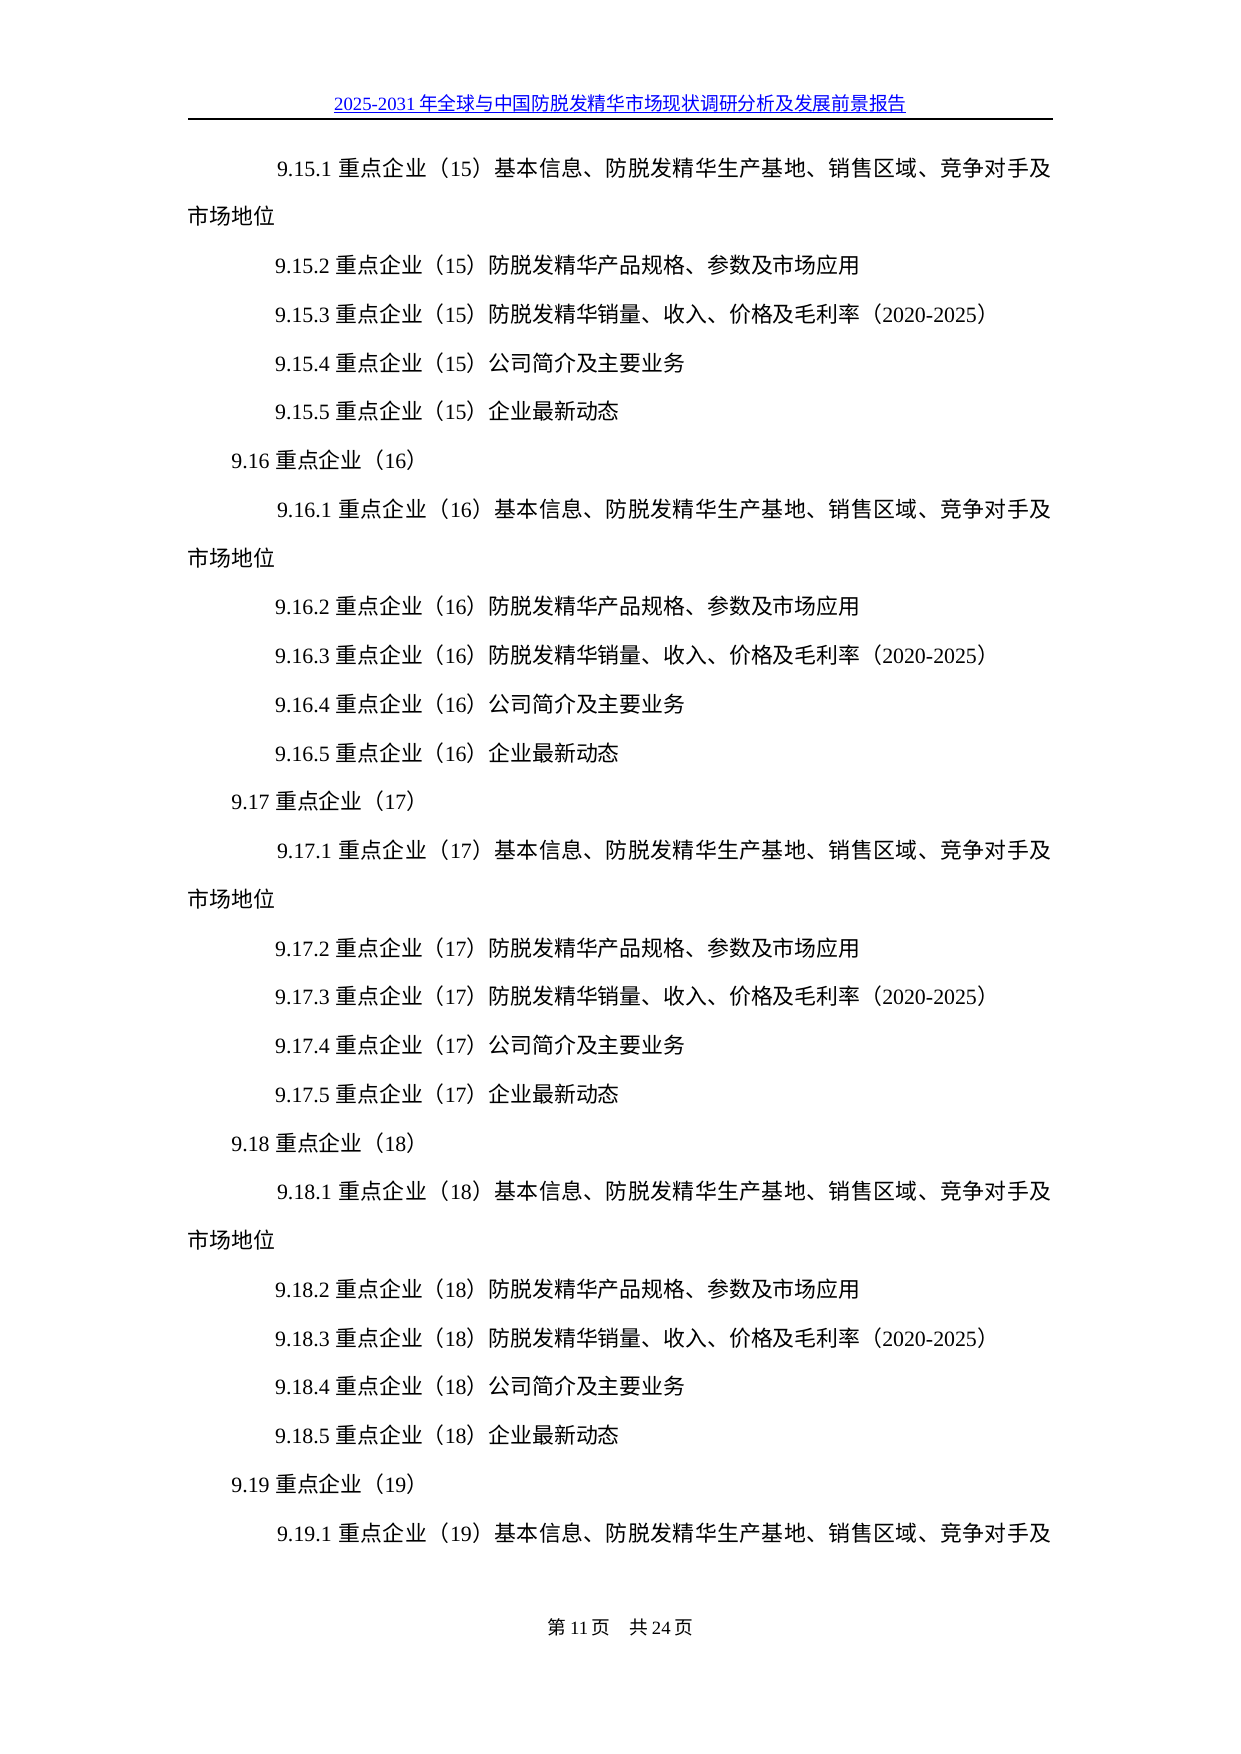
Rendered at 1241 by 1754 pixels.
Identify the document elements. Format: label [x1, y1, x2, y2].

text [187, 150, 1053, 1548]
